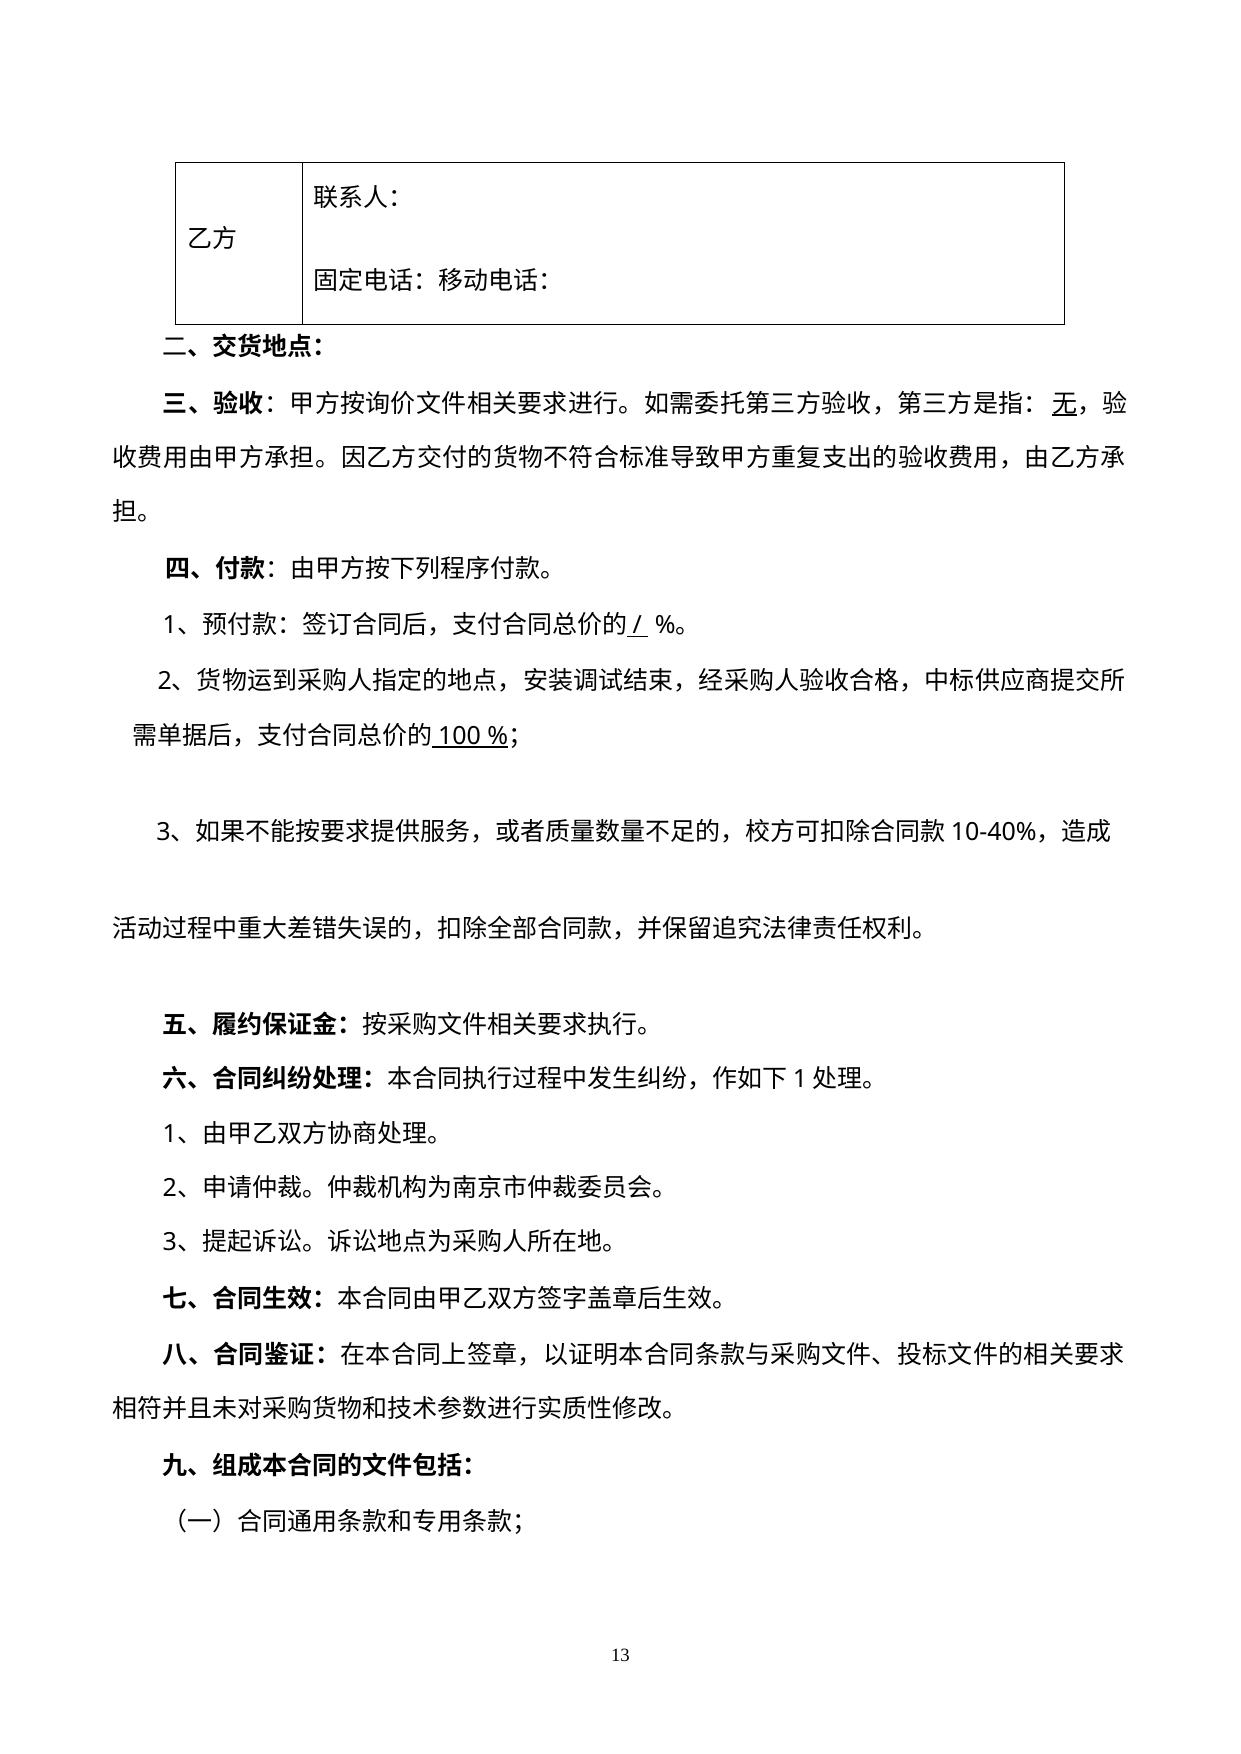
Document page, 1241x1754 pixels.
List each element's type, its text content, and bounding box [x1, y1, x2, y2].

text 七、合同生效：本合同由甲乙双方签字盖章后生效。 [112, 1278, 1128, 1314]
text 1、预付款：签订合同后，支付合同总价的 / %。 [112, 604, 1128, 641]
text （一）合同通用条款和专用条款； [112, 1502, 1128, 1538]
table_cell 乙方 [176, 163, 302, 324]
text 2、货物运到采购人指定的地点，安装调试结束，经采购人验收合格，中标供应商提交所需单据后，支付合同总价的 100 %； [132, 661, 1128, 751]
text 六、合同纠纷处理：本合同执行过程中发生纠纷，作如下1处理。 [112, 1059, 1128, 1095]
text 二、交货地点： [112, 327, 1128, 363]
table_cell 联系人： 固定电话：移动电话： [303, 163, 1064, 324]
text 四、付款：由甲方按下列程序付款。 [123, 548, 1128, 584]
text 三、验收：甲方按询价文件相关要求进行。如需委托第三方验收，第三方是指：无，验收费用由甲方承担。因乙方交付的货物不符合标准导致甲方重复支出的验收费用，由乙方承担。 [112, 383, 1128, 528]
text 八、合同鉴证：在本合同上签章，以证明本合同条款与采购文件、投标文件的相关要求相符并且未对采购货物和技术参数进行实质性修改。 [112, 1334, 1128, 1425]
subtitle 3、如果不能按要求提供服务，或者质量数量不足的，校方可扣除合同款10-40%，造成活动过程中重大差错失误的，扣除全部合同款，并保留追究法律责任权利。 [112, 797, 1128, 959]
text 九、组成本合同的文件包括： [112, 1445, 1128, 1482]
text 1、由甲乙双方协商处理。 [112, 1113, 1128, 1149]
text 五、履约保证金：按采购文件相关要求执行。 [112, 1004, 1128, 1041]
text 3、提起诉讼。诉讼地点为采购人所在地。 [112, 1222, 1128, 1258]
text 2、申请仲裁。仲裁机构为南京市仲裁委员会。 [112, 1167, 1128, 1204]
